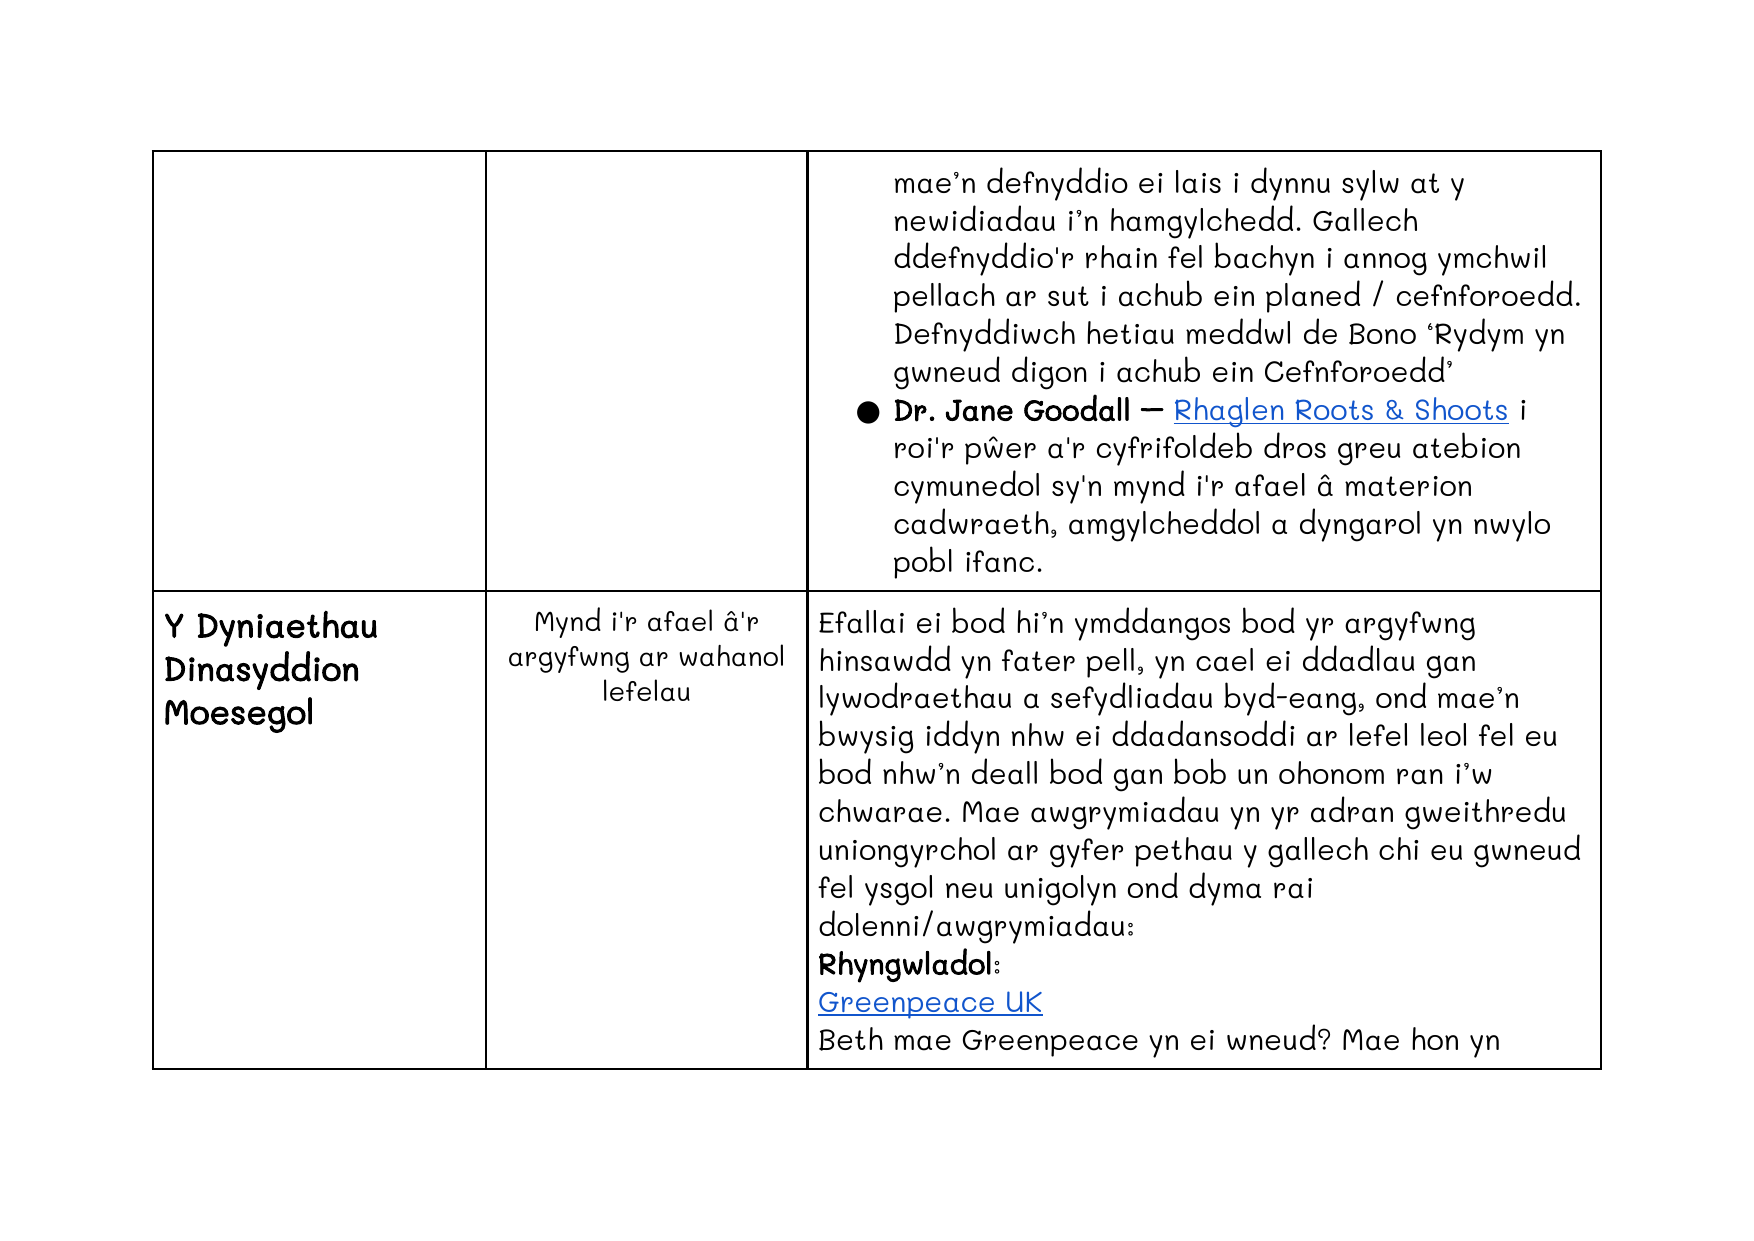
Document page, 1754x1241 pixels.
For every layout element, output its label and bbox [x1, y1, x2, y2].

table_cell [154, 152, 485, 590]
table_cell [487, 592, 806, 1068]
table_cell [809, 592, 1600, 1068]
table_cell [809, 152, 1600, 590]
table_cell [154, 592, 485, 1068]
table_cell [487, 152, 806, 590]
